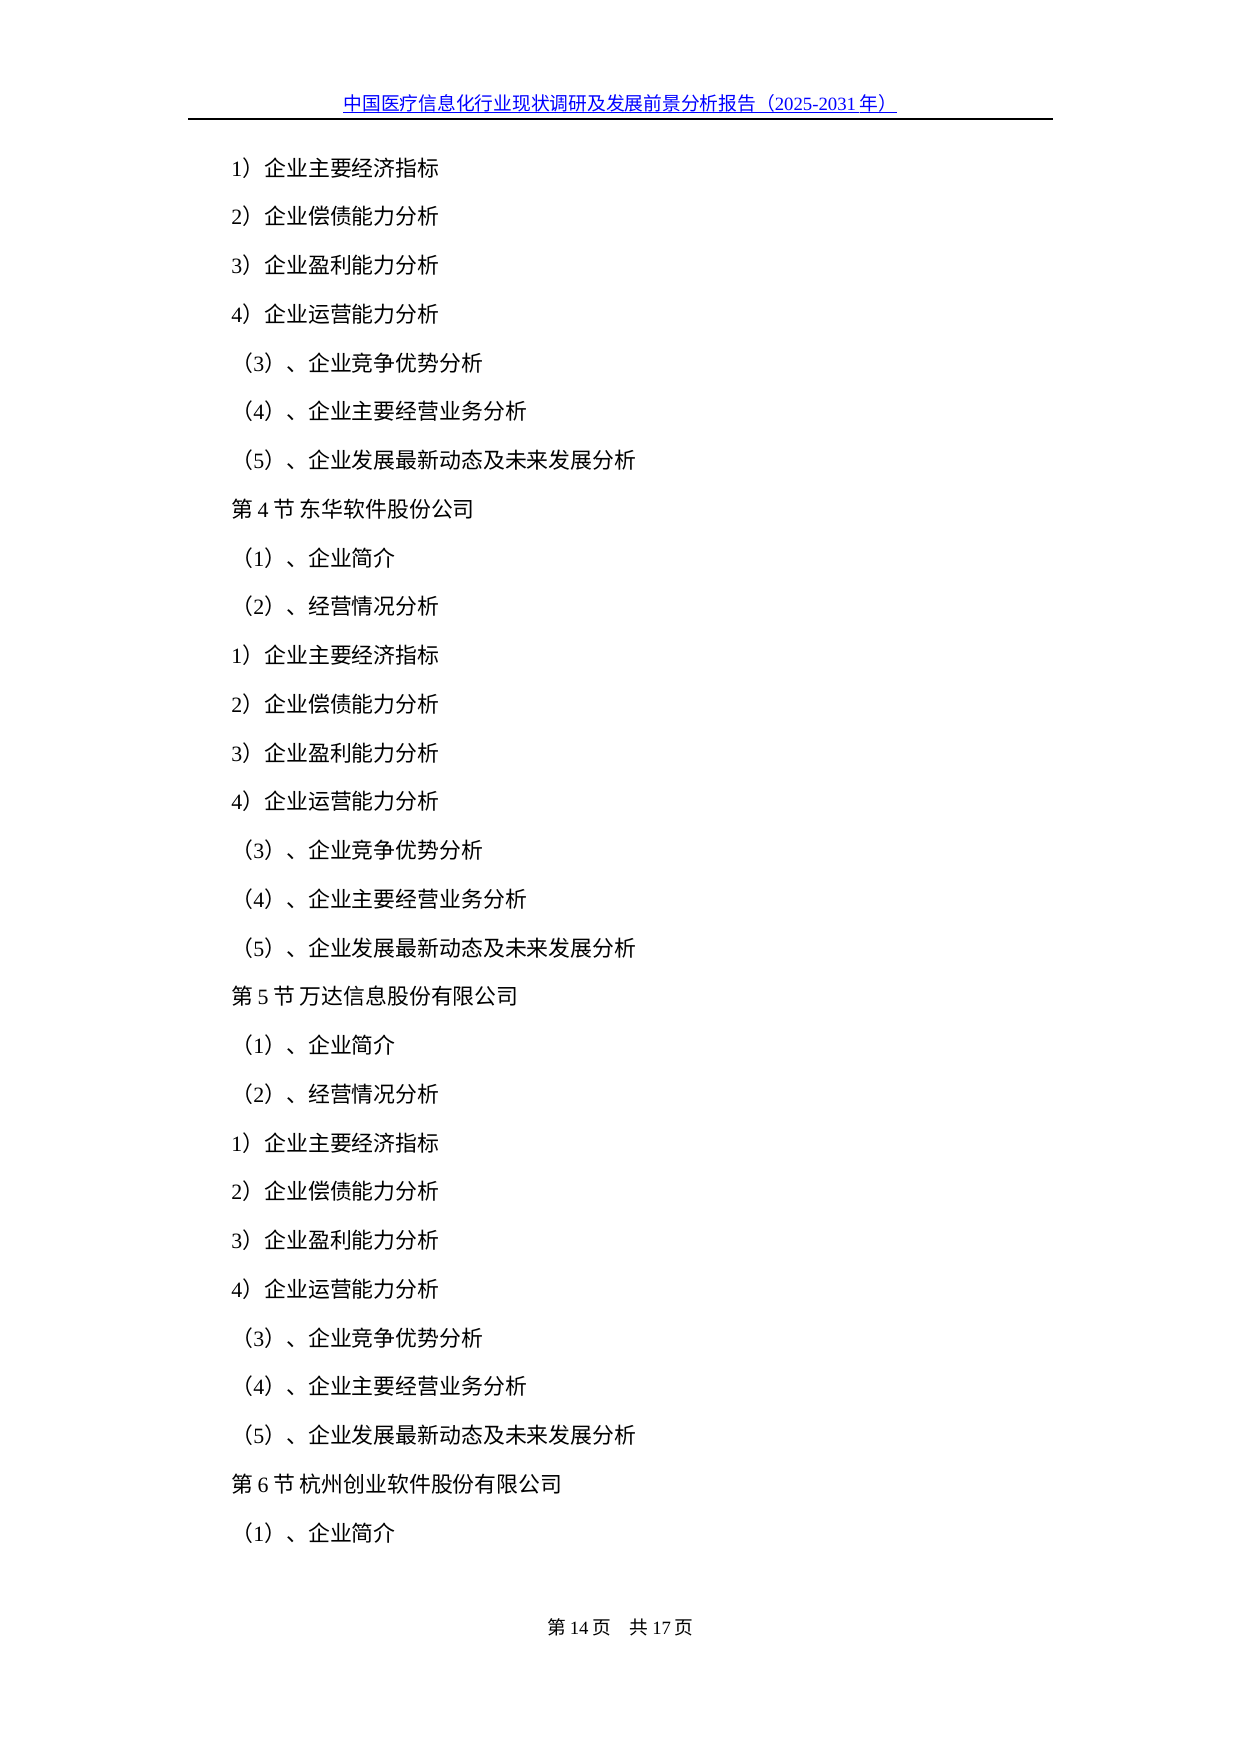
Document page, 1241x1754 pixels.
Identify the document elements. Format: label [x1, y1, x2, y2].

text [187, 150, 1053, 1548]
